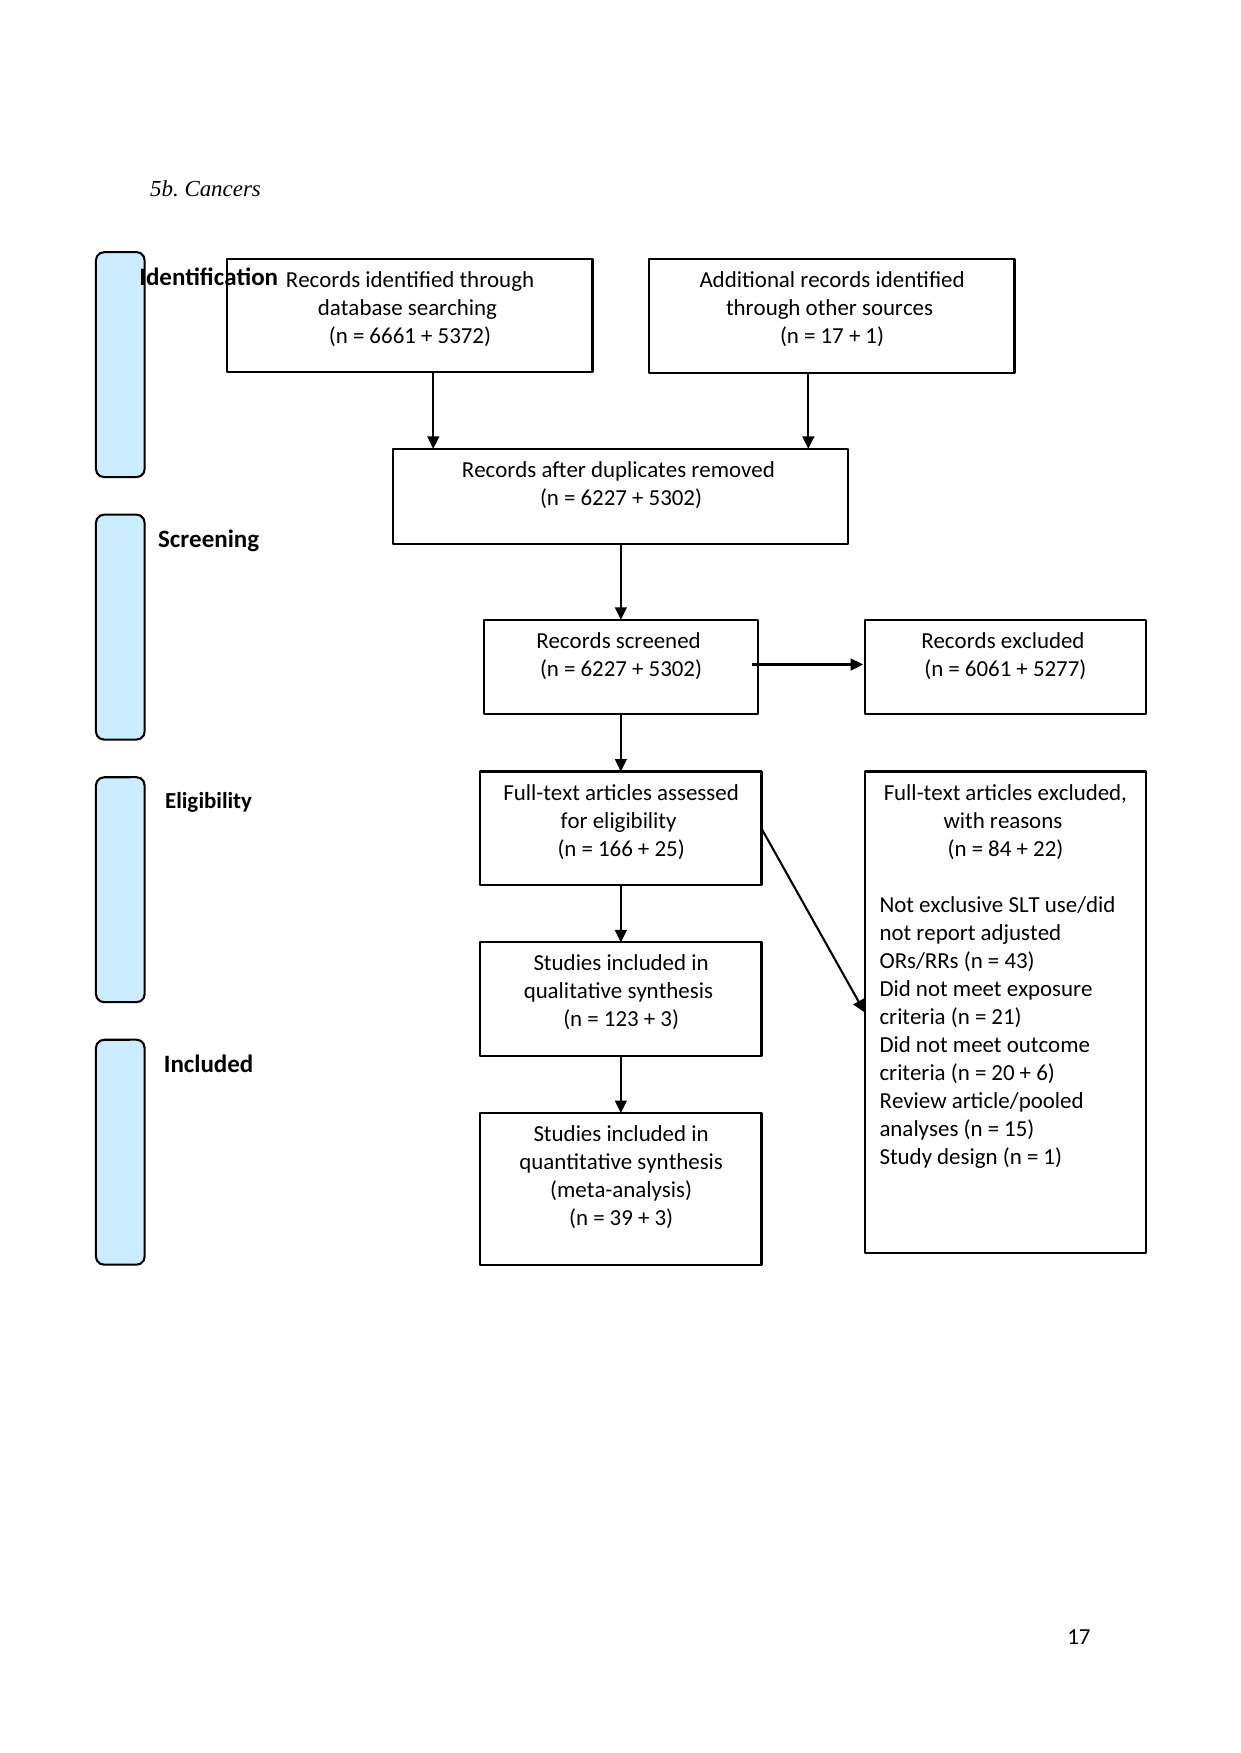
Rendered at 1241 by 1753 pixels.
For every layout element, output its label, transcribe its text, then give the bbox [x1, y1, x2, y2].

subtitle 5b. Cancers [150, 175, 1090, 201]
